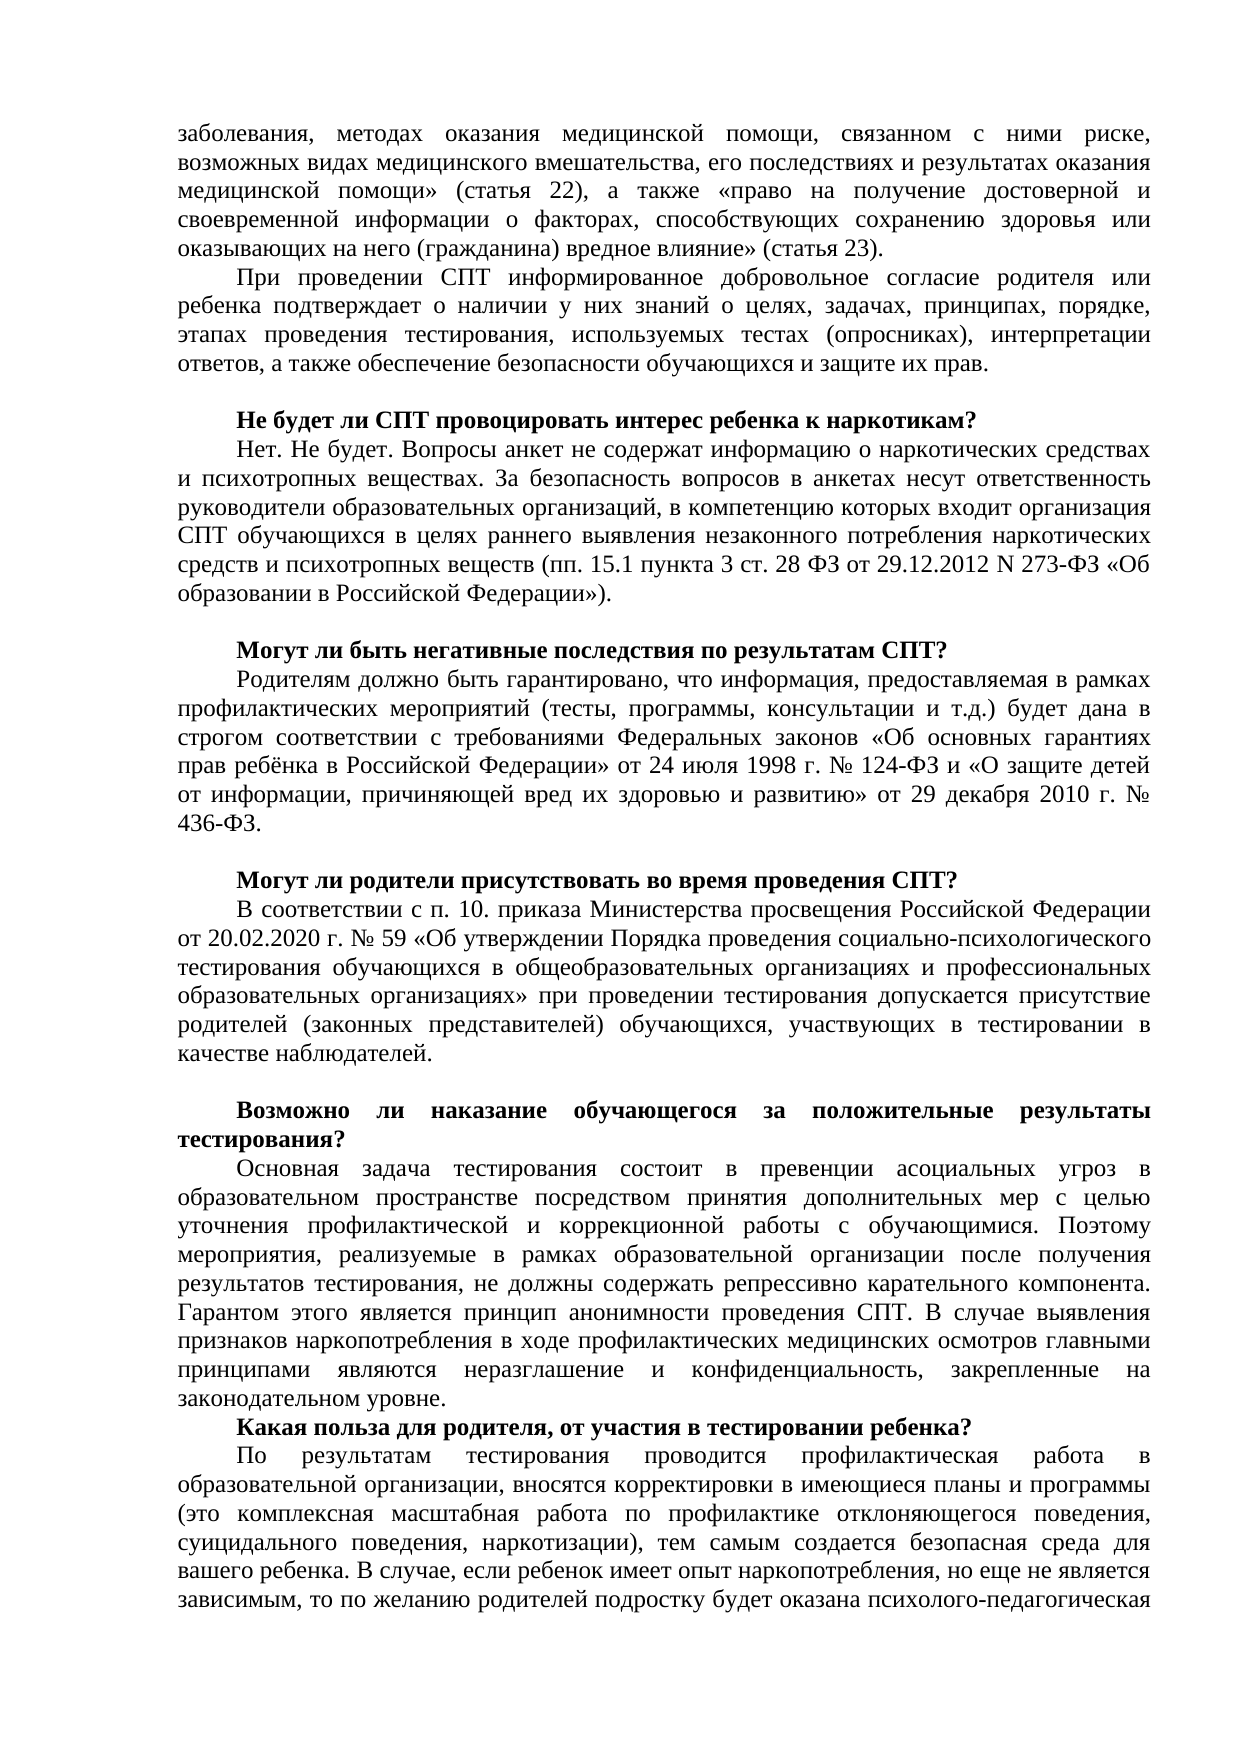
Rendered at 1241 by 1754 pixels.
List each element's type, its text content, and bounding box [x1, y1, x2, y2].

text При проведении СПТ информированное добровольное согласие родителя или ребенка подтверждает о наличии у них знаний о целях, задачах, принципах, порядке, этапах проведения тестирования, используемых тестах (опросниках), интерпретации ответов, а также обеспечение безопасности обучающихся и защите их прав. [177, 262, 1152, 377]
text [177, 118, 1152, 262]
text Родителям должно быть гарантировано, что информация, предоставляемая в рамках профилактических мероприятий (тесты, программы, консультации и т.д.) будет дана в строгом соответствии с требованиями Федеральных законов «Об основных гарантиях прав ребёнка в Российской Федерации» от 24 июля 1998 г. № 124-ФЗ и «О защите детей от информации, причиняющей вред их здоровью и развитию» от 29 декабря 2010 г. № 436-ФЗ. [177, 664, 1152, 837]
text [177, 1441, 1152, 1613]
text Нет. Не будет. Вопросы анкет не содержат информацию о наркотических средствах и психотропных веществах. За безопасность вопросов в анкетах несут ответственность руководители образовательных организаций, в компетенцию которых входит организация СПТ обучающихся в целях раннего выявления незаконного потребления наркотических средств и психотропных веществ (пп. 15.1 пункта 3 ст. 28 ФЗ от 29.12.2012 N 273-ФЗ «Об образовании в Российской Федерации»). [177, 434, 1152, 607]
text Какая польза для родителя, от участия в тестировании ребенка? [177, 1412, 1152, 1441]
text Могут ли быть негативные последствия по результатам СПТ? [177, 636, 1152, 664]
text Возможно ли наказание обучающегося за положительные результаты тестирования? [177, 1096, 1152, 1153]
text Могут ли родители присутствовать во время проведения СПТ? [177, 866, 1152, 894]
text Не будет ли СПТ провоцировать интерес ребенка к наркотикам? [177, 406, 1152, 434]
text Основная задача тестирования состоит в превенции асоциальных угроз в образовательном пространстве посредством принятия дополнительных мер с целью уточнения профилактической и коррекционной работы с обучающимися. Поэтому мероприятия, реализуемые в рамках образовательной организации после получения результатов тестирования, не должны содержать репрессивно карательного компонента. Гарантом этого является принцип анонимности проведения СПТ. В случае выявления признаков наркопотребления в ходе профилактических медицинских осмотров главными принципами являются неразглашение и конфиденциальность, закрепленные на законодательном уровне. [177, 1153, 1152, 1412]
text В соответствии с п. 10. приказа Министерства просвещения Российской Федерации от 20.02.2020 г. № 59 «Об утверждении Порядка проведения социально-психологического тестирования обучающихся в общеобразовательных организациях и профессиональных образовательных организациях» при проведении тестирования допускается присутствие родителей (законных представителей) обучающихся, участвующих в тестировании в качестве наблюдателей. [177, 894, 1152, 1067]
